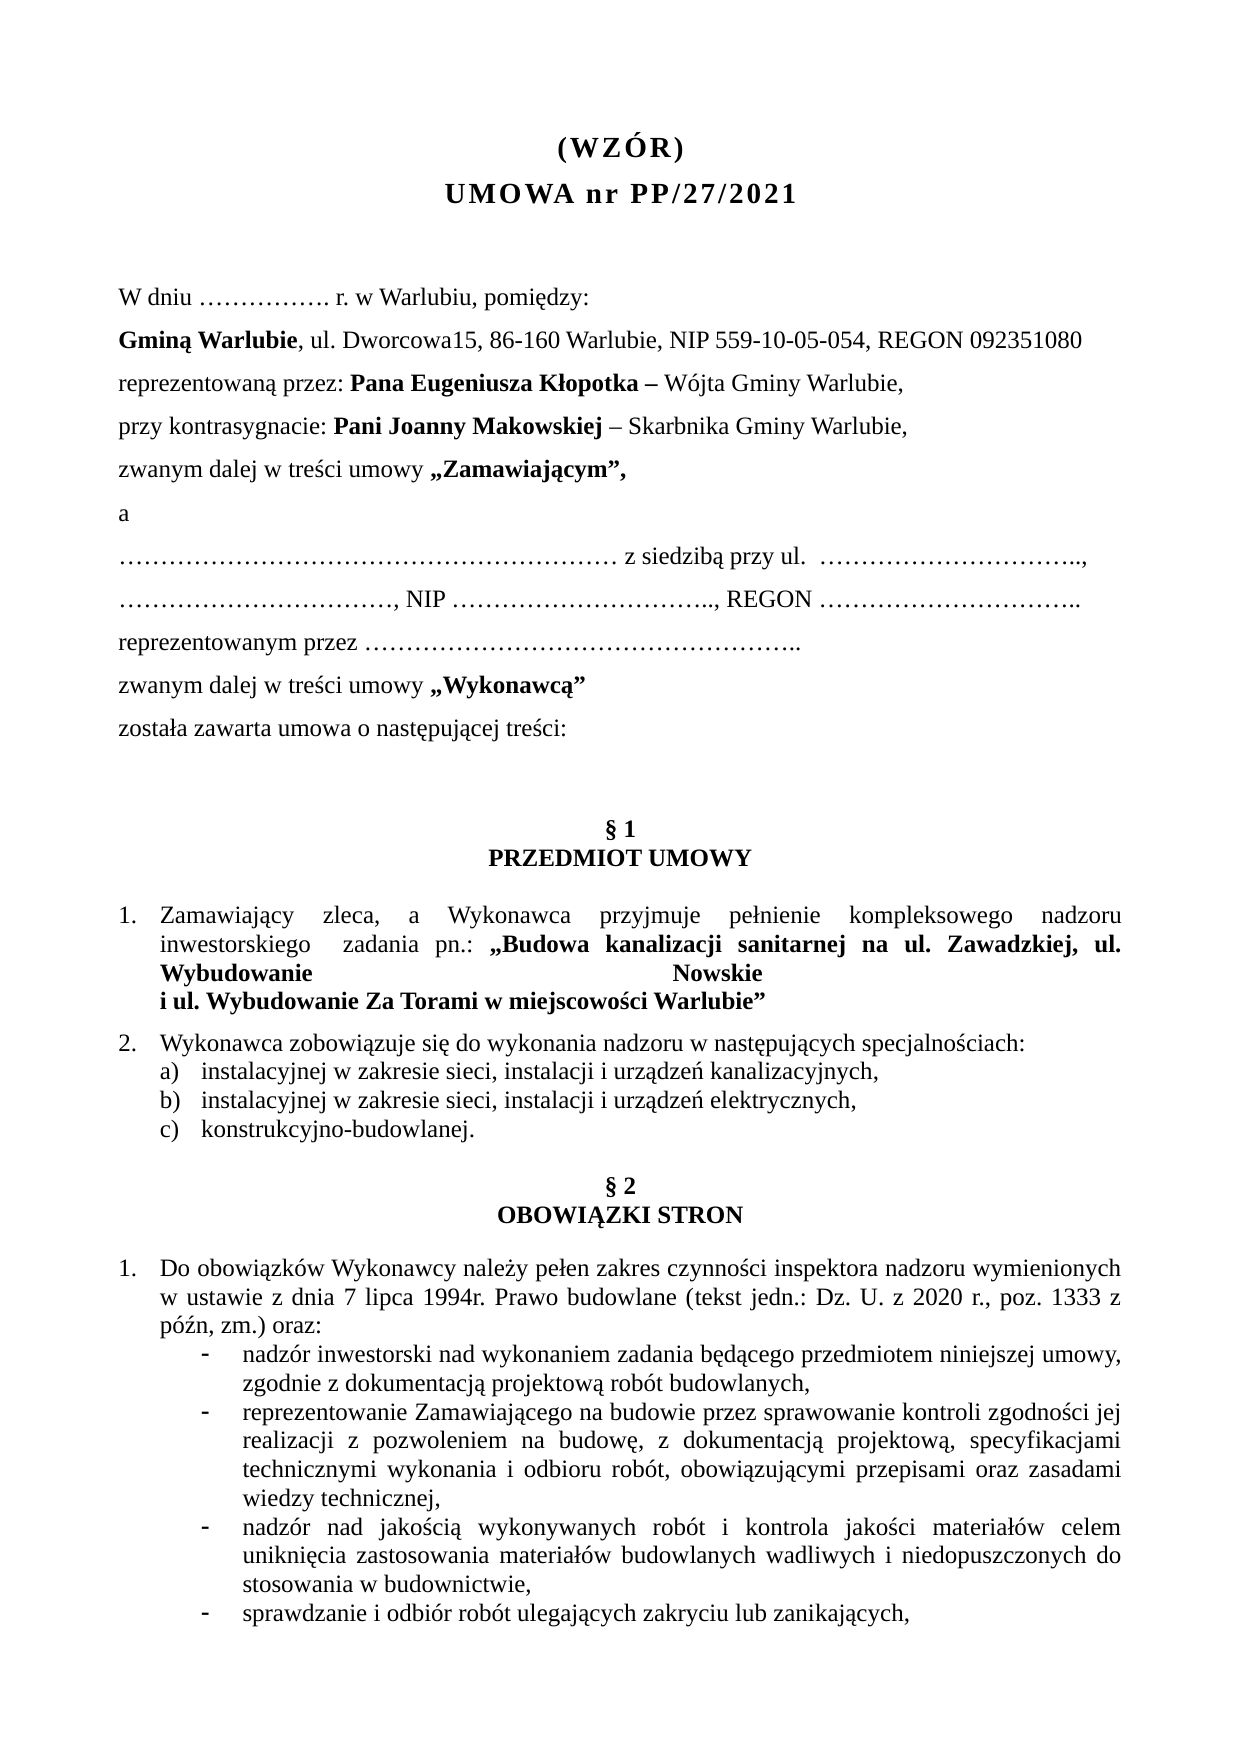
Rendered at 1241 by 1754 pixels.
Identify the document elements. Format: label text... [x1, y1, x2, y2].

list sprawdzanie i odbiór robót ulegających zakryciu lub zanikających, [201, 1598, 1122, 1627]
text § 1 [118, 814, 1122, 843]
title UMOWA nr PP/27/2021 [118, 177, 1122, 210]
list konstrukcyjno-budowlanej. [159, 1114, 1122, 1143]
text przy kontrasygnacie: Pani Joanny Makowskiej – Skarbnika Gminy Warlubie, [118, 411, 1122, 440]
title (WZÓR) [118, 131, 1122, 164]
text …………………………………………………… z siedzibą przy ul. ………………………….., [118, 541, 1122, 569]
text OBOWIĄZKI STRON [118, 1200, 1122, 1229]
text Gminą Warlubie, ul. Dworcowa15, 86-160 Warlubie, NIP 559-10-05-054, REGON 092351080 [118, 325, 1122, 354]
text reprezentowanym przez …………………………………………….. [118, 627, 1122, 656]
list nadzór nad jakością wykonywanych robót i kontrola jakości materiałów celem uniknięcia zastosowania materiałów budowlanych wadliwych i niedopuszczonych do stosowania w budownictwie, [201, 1512, 1122, 1598]
list Do obowiązków Wykonawcy należy pełen zakres czynności inspektora nadzoru wymienionych w ustawie z dnia 7 lipca 1994r. Prawo budowlane (tekst jedn.: Dz. U. z 2020 r., poz. 1333 z późn, zm.) oraz: [118, 1253, 1122, 1339]
text a [118, 498, 1122, 526]
list nadzór inwestorski nad wykonaniem zadania będącego przedmiotem niniejszej umowy, zgodnie z dokumentacją projektową robót budowlanych, [201, 1339, 1122, 1397]
list instalacyjnej w zakresie sieci, instalacji i urządzeń kanalizacyjnych, [159, 1056, 1122, 1085]
list Zamawiający zleca, a Wykonawca przyjmuje pełnienie kompleksowego nadzoru inwestorskiego zadania pn.: „Budowa kanalizacji sanitarnej na ul. Zawadzkiej, ul. Wybudowanie Nowskie i ul. Wybudowanie Za Torami w miejscowości Warlubie” [118, 900, 1122, 1015]
text § 2 [118, 1171, 1122, 1200]
list reprezentowanie Zamawiającego na budowie przez sprawowanie kontroli zgodności jej realizacji z pozwoleniem na budowę, z dokumentacją projektową, specyfikacjami technicznymi wykonania i odbioru robót, obowiązującymi przepisami oraz zasadami wiedzy technicznej, [201, 1397, 1122, 1512]
text reprezentowaną przez: Pana Eugeniusza Kłopotka – Wójta Gminy Warlubie, [118, 368, 1122, 397]
text zwanym dalej w treści umowy „Zamawiającym”, [118, 454, 1122, 483]
text W dniu ……………. r. w Warlubiu, pomiędzy: [118, 282, 1122, 311]
text ……………………………, NIP ………………………….., REGON ………………………….. [118, 584, 1122, 613]
text PRZEDMIOT UMOWY [118, 843, 1122, 871]
text została zawarta umowa o następującej treści: [118, 713, 1122, 742]
list Wykonawca zobowiązuje się do wykonania nadzoru w następujących specjalnościach: [118, 1028, 1122, 1056]
list instalacyjnej w zakresie sieci, instalacji i urządzeń elektrycznych, [159, 1085, 1122, 1114]
text zwanym dalej w treści umowy „Wykonawcą” [118, 670, 1122, 699]
